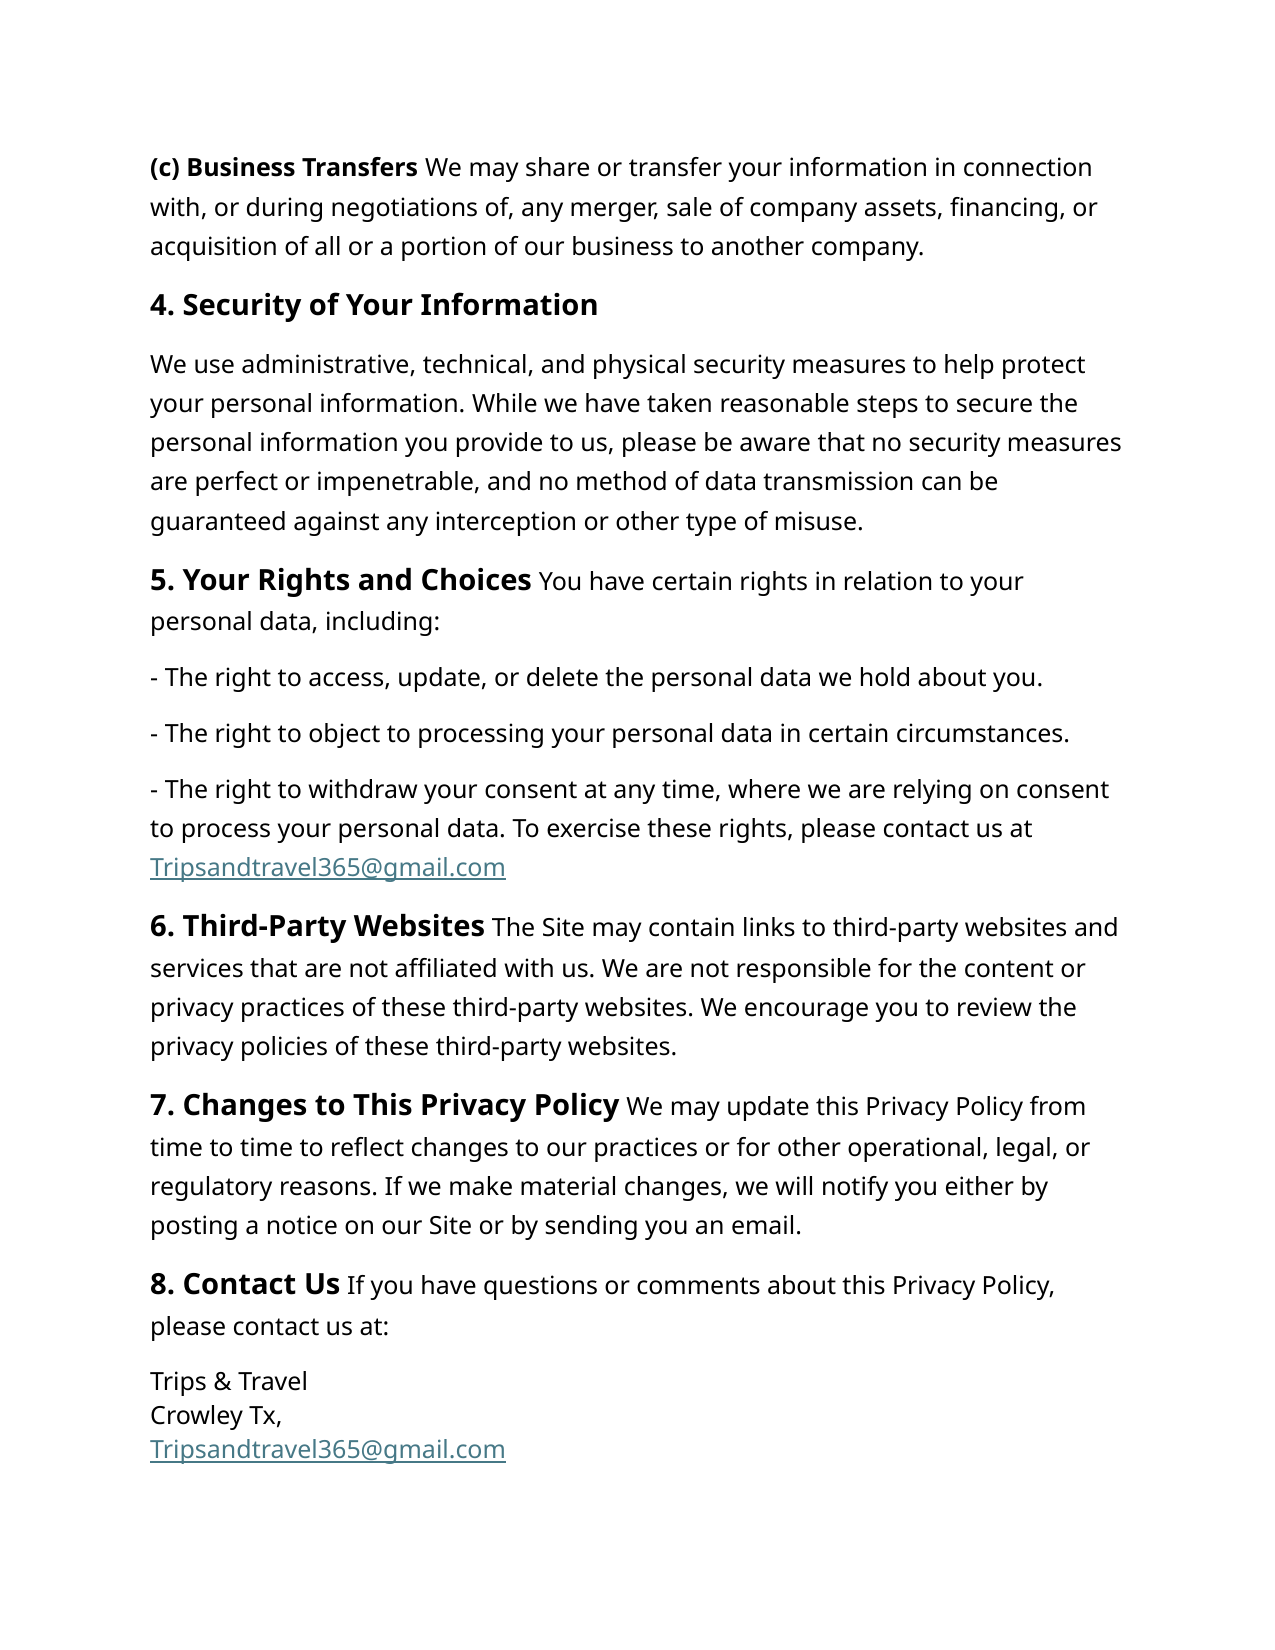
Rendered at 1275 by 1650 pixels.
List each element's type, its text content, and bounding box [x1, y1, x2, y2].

text (c) Business Transfers We may share or transfer your information in connection with, or during negotiations of, any merger, sale of company assets, financing, or acquisition of all or a portion of our business to another company. [150, 150, 1125, 262]
text 8. Contact Us If you have questions or comments about this Privacy Policy, please contact us at: [150, 1263, 1125, 1342]
text 7. Changes to This Privacy Policy We may update this Privacy Policy from time to time to reflect changes to our practices or for other operational, legal, or regulatory reasons. If we make material changes, we will notify you either by posting a notice on our Site or by sending you an email. [150, 1084, 1125, 1242]
text Tripsandtravel365@gmail.com [150, 1432, 1125, 1466]
text We use administrative, technical, and physical security measures to help protect your personal information. While we have taken reasonable steps to secure the personal information you provide to us, please be aware that no security measures are perfect or impenetrable, and no method of data transmission can be guaranteed against any interception or other type of misuse. [150, 346, 1125, 537]
text - The right to access, update, or delete the personal data we hold about you. [150, 659, 1125, 694]
text Trips & Travel [150, 1364, 1125, 1398]
text 4. Security of Your Information [150, 284, 1125, 324]
text 6. Third-Party Websites The Site may contain links to third-party websites and services that are not affiliated with us. We are not responsible for the content or privacy practices of these third-party websites. We encourage you to review the privacy policies of these third-party websites. [150, 905, 1125, 1063]
text 5. Your Rights and Choices You have certain rights in relation to your personal data, including: [150, 559, 1125, 638]
text - The right to withdraw your consent at any time, where we are relying on consent to process your personal data. To exercise these rights, please contact us at Tripsandtravel365@gmail.com [150, 771, 1125, 884]
text - The right to object to processing your personal data in certain circumstances. [150, 715, 1125, 749]
text Crowley Tx, [150, 1398, 1125, 1432]
